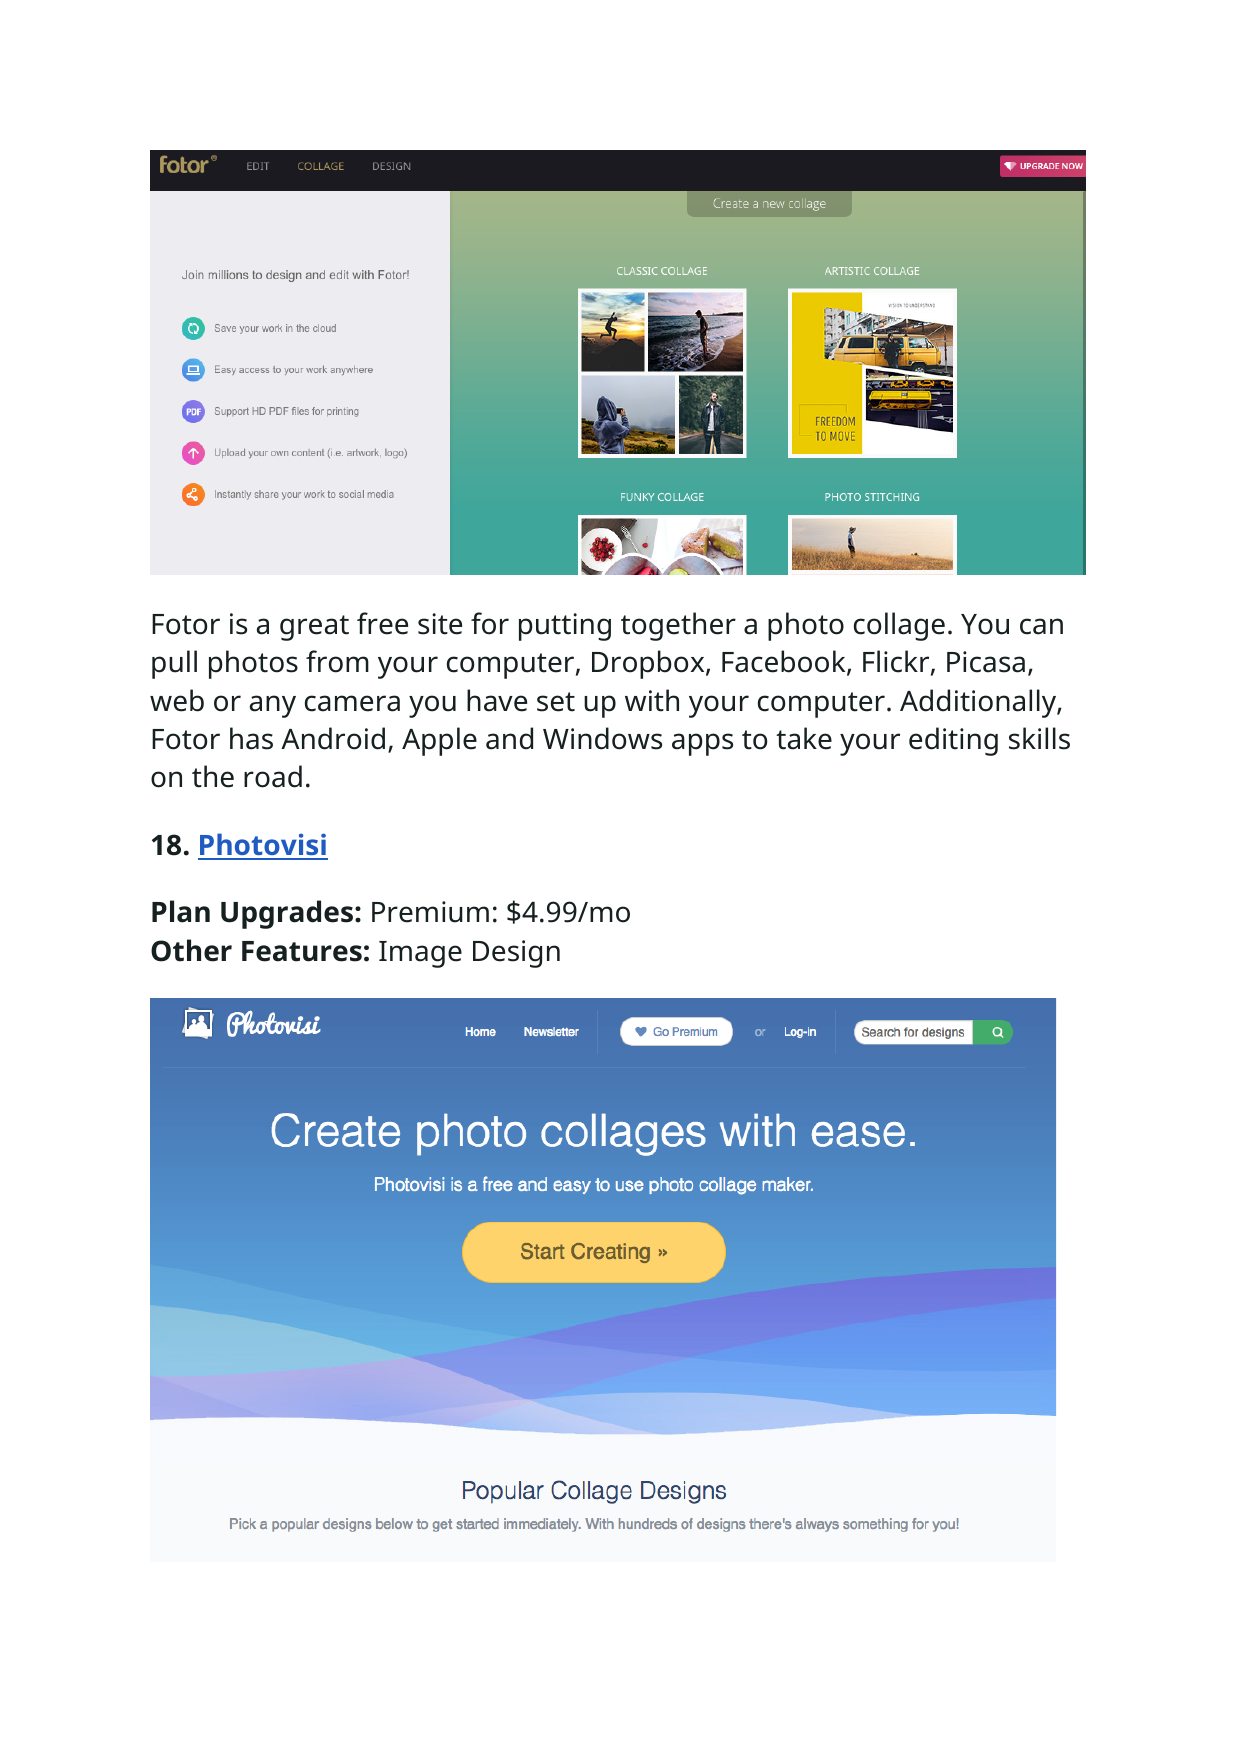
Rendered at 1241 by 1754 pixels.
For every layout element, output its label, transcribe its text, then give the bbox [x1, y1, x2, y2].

picture [150, 150, 1086, 575]
text Plan Upgrades: Premium: $4.99/mo Other Features: Image Design [150, 892, 1090, 969]
text Fotor is a great free site for putting together a photo collage. You can pull photos from your computer, Dropbox, Facebook, Flickr, Picasa, web or any camera you have set up with your computer. Additionally, Fotor has Android, Apple and Windows apps to take your editing skills on the road. [150, 604, 1090, 796]
picture [150, 998, 1057, 1562]
text 18. Photovisi [150, 825, 1090, 863]
